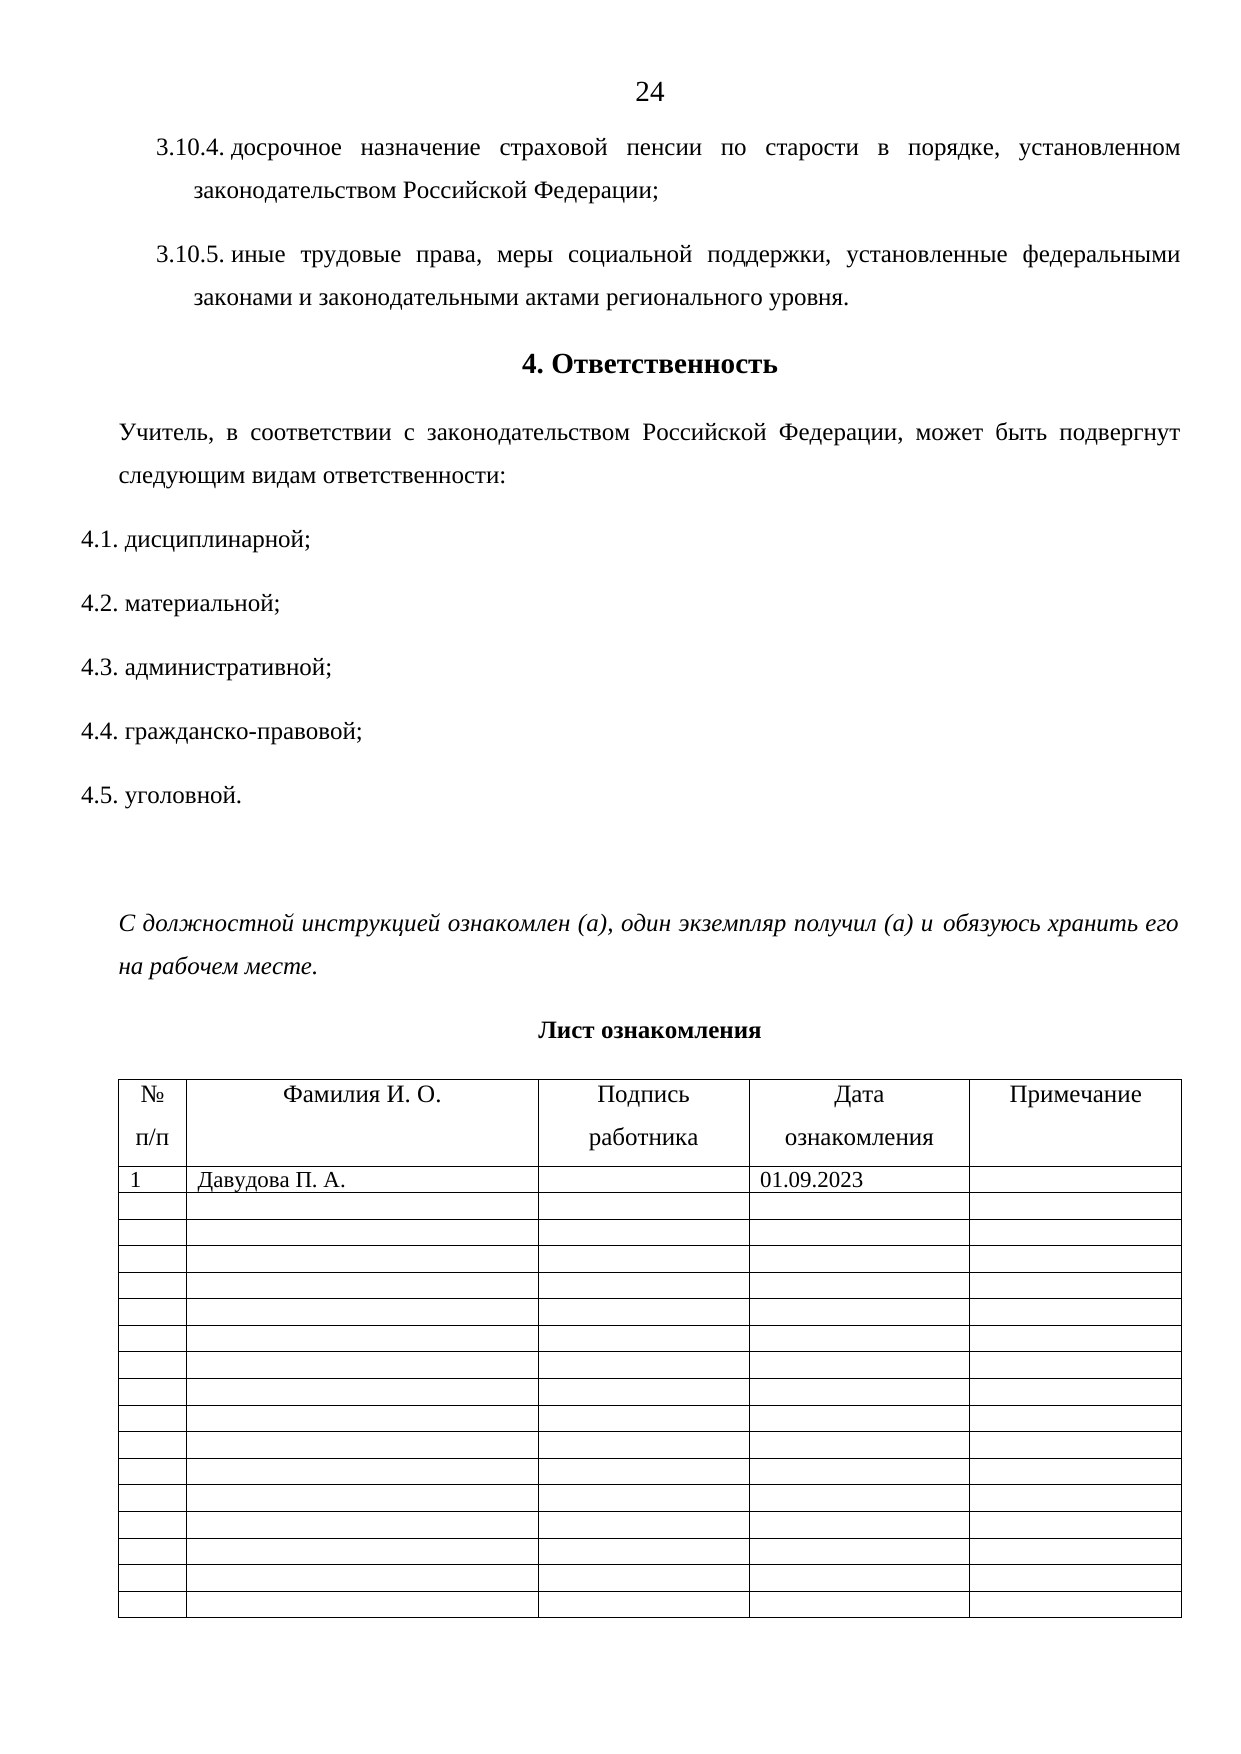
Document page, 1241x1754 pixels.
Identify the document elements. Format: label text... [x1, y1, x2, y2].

table_cell [539, 1167, 749, 1192]
table_cell [970, 1299, 1181, 1325]
table_cell [970, 1193, 1181, 1219]
table_cell [187, 1432, 538, 1458]
table_cell [119, 1379, 186, 1404]
table_cell [970, 1379, 1181, 1404]
table_cell [970, 1246, 1181, 1272]
text Учитель, в соответствии с законодательством Российской Федерации, может быть подвергнут следующим видам ответственности: [118, 417, 1181, 489]
table_cell [187, 1512, 538, 1537]
subtitle 4. Ответственность [118, 346, 1181, 380]
table_cell [970, 1459, 1181, 1484]
table_cell [539, 1406, 749, 1431]
table_header Подпись работника [539, 1080, 749, 1166]
table_cell [539, 1565, 749, 1591]
table_cell [119, 1273, 186, 1298]
table_cell [539, 1512, 749, 1537]
table_cell [187, 1193, 538, 1219]
table_cell [970, 1539, 1181, 1564]
table_cell [750, 1565, 969, 1591]
table_cell [970, 1326, 1181, 1351]
list уголовной. [81, 780, 1181, 809]
table_cell [750, 1246, 969, 1272]
table_cell [187, 1246, 538, 1272]
table_cell [539, 1459, 749, 1484]
table_cell [119, 1565, 186, 1591]
list досрочное назначение страховой пенсии по старости в порядке, установленном законодательством Российской Федерации; [156, 132, 1181, 204]
table_cell [750, 1512, 969, 1537]
table_cell [970, 1220, 1181, 1245]
table_cell [750, 1352, 969, 1378]
table_cell [119, 1246, 186, 1272]
table_cell [970, 1406, 1181, 1431]
table_cell [750, 1485, 969, 1511]
table_cell [970, 1352, 1181, 1378]
list материальной; [81, 588, 1181, 617]
table_cell [970, 1592, 1181, 1617]
table_cell [539, 1299, 749, 1325]
list иные трудовые права, меры социальной поддержки, установленные федеральными законами и законодательными актами регионального уровня. [156, 239, 1181, 311]
table_cell [187, 1273, 538, 1298]
table_cell [750, 1592, 969, 1617]
table_cell [119, 1406, 186, 1431]
table_cell [187, 1352, 538, 1378]
table_cell [750, 1326, 969, 1351]
table_cell [187, 1379, 538, 1404]
table_cell [119, 1592, 186, 1617]
table_cell [119, 1352, 186, 1378]
table_cell [970, 1273, 1181, 1298]
table_cell [119, 1432, 186, 1458]
table_cell [119, 1512, 186, 1537]
table_cell [119, 1299, 186, 1325]
table_cell [750, 1459, 969, 1484]
table_cell [119, 1193, 186, 1219]
table_cell [539, 1352, 749, 1378]
table_header Фамилия И. О. [187, 1080, 538, 1166]
table_cell [187, 1592, 538, 1617]
table_cell [119, 1485, 186, 1511]
table_cell Давудова П. А. [187, 1167, 538, 1192]
text Лист ознакомления [118, 1015, 1181, 1044]
table_cell [750, 1379, 969, 1404]
table_cell [970, 1167, 1181, 1192]
table_cell [187, 1459, 538, 1484]
table_cell [750, 1273, 969, 1298]
table_header Дата ознакомления [750, 1080, 969, 1166]
table_cell [539, 1485, 749, 1511]
table_cell 1 [119, 1167, 186, 1192]
table_cell [750, 1539, 969, 1564]
table_header № п/п [119, 1080, 186, 1166]
table_cell [750, 1406, 969, 1431]
table_cell [187, 1326, 538, 1351]
table_cell [539, 1379, 749, 1404]
table_cell [119, 1220, 186, 1245]
table_cell [970, 1432, 1181, 1458]
table_cell [750, 1220, 969, 1245]
table_cell [539, 1539, 749, 1564]
table_cell [539, 1326, 749, 1351]
text С должностной инструкцией ознакомлен (а), один экземпляр получил (а) и обязуюсь хранить его на рабочем месте. [118, 908, 1181, 980]
table_header Примечание [970, 1080, 1181, 1166]
table_cell [539, 1273, 749, 1298]
table_cell [187, 1406, 538, 1431]
table_cell [187, 1485, 538, 1511]
table_cell [750, 1299, 969, 1325]
table_cell [539, 1246, 749, 1272]
table_cell [970, 1512, 1181, 1537]
table_cell [187, 1539, 538, 1564]
table_cell [750, 1432, 969, 1458]
table_cell [539, 1592, 749, 1617]
table_cell [119, 1539, 186, 1564]
table_cell [970, 1565, 1181, 1591]
table_cell [539, 1220, 749, 1245]
table_cell [187, 1299, 538, 1325]
list гражданско-правовой; [81, 716, 1181, 745]
table_cell [539, 1432, 749, 1458]
table_cell 01.09.2023 [750, 1167, 969, 1192]
table_cell [119, 1326, 186, 1351]
list дисциплинарной; [81, 524, 1181, 553]
table_cell [750, 1193, 969, 1219]
table_cell [187, 1220, 538, 1245]
list административной; [81, 652, 1181, 681]
table_cell [187, 1565, 538, 1591]
table_cell [119, 1459, 186, 1484]
table_cell [539, 1193, 749, 1219]
table_cell [970, 1485, 1181, 1511]
